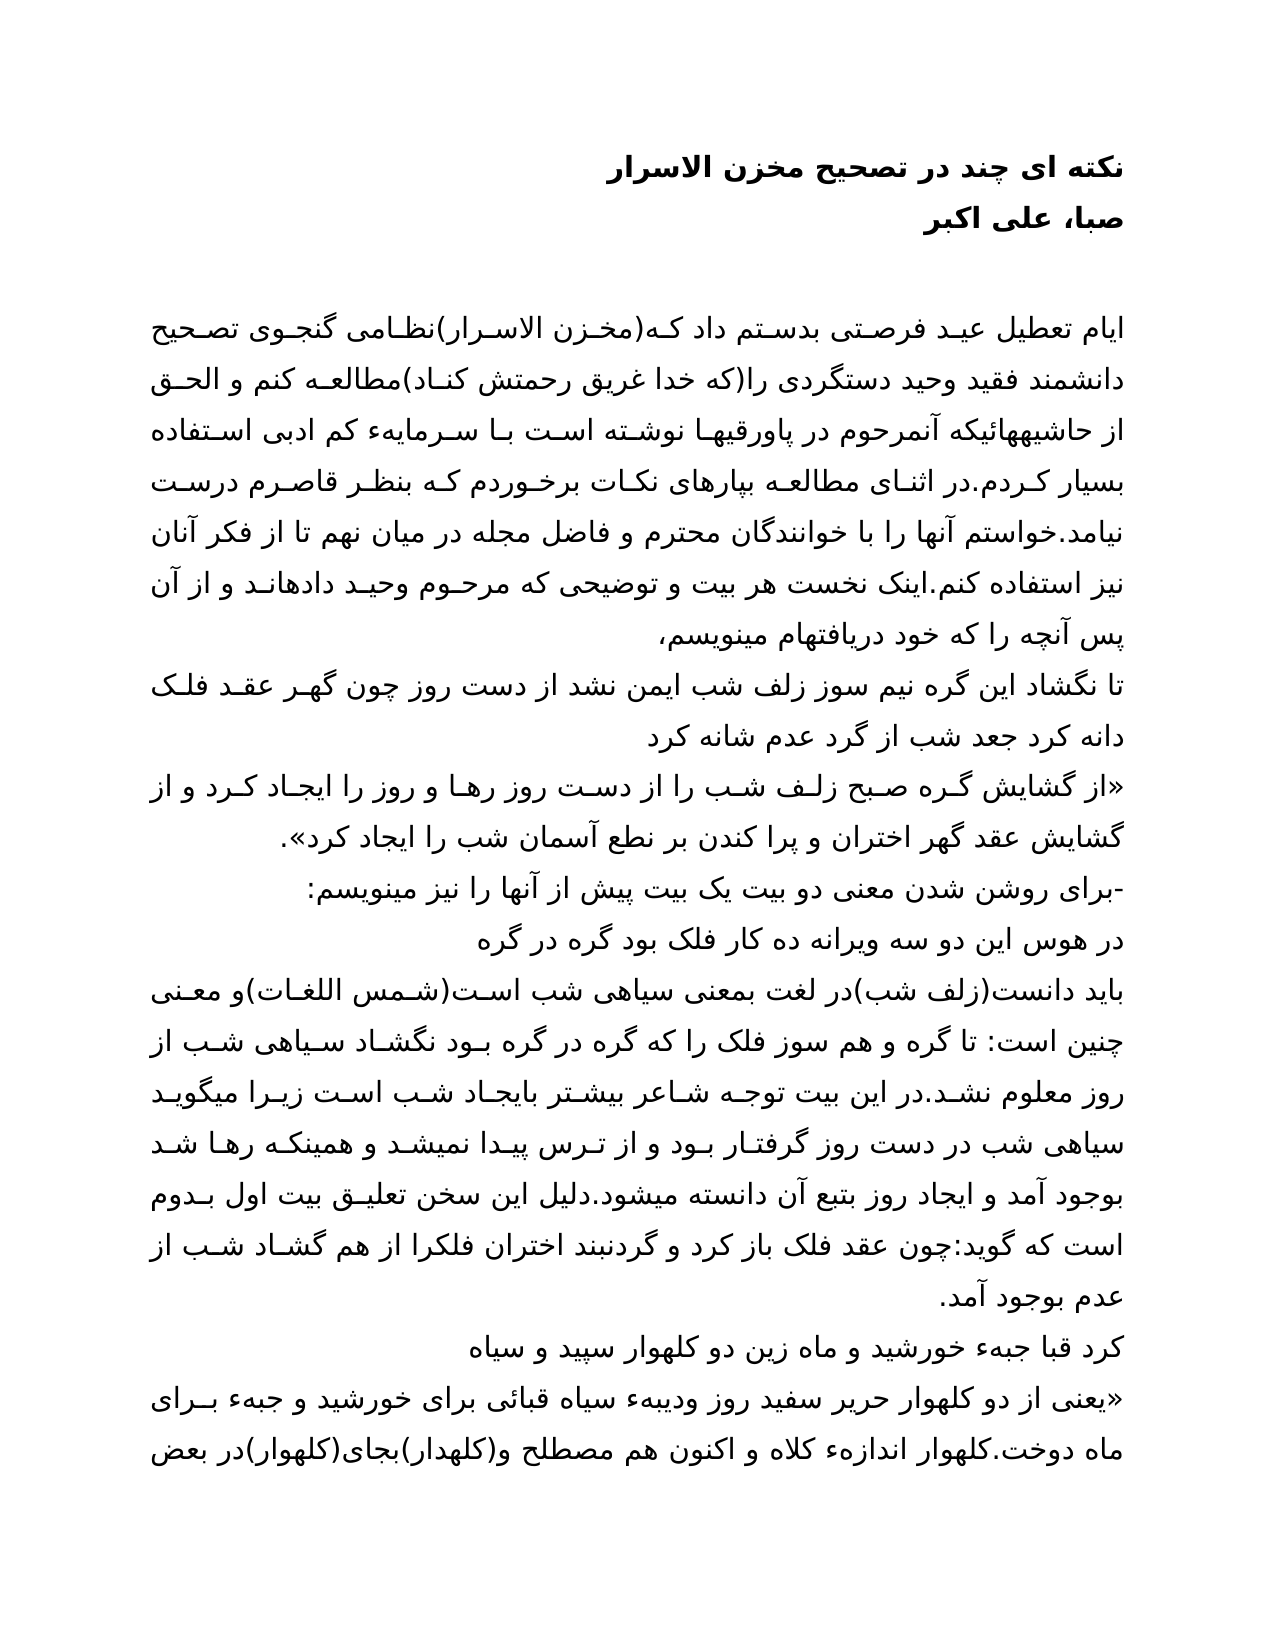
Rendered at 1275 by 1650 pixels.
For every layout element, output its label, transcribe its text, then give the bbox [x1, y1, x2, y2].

text کرد قبا جبهء خورشید و ماه‏ زین دو کله‏وار سپید و سیاه [150, 1330, 1125, 1364]
text تا نگشاد این گره نیم سوز زلف شب ایمن نشد از دست روز چون گهر عقد فلک دانه کرد جعد شب از گرد عدم شانه کرد [150, 668, 1125, 753]
text صبا، علی اکبر [150, 201, 1125, 235]
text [150, 1381, 1125, 1466]
text -برای روشن شدن معنی دو بیت یک بیت پیش از آنها را نیز مینویسم: [150, 872, 1125, 906]
text باید دانست(زلف شب)در لغت بمعنی سیاهی شب است(شمس اللغات)و معنی چنین است: تا گره و هم سوز فلک را که گره در گره بود نگشاد سیاهی شب از روز معلوم نشد.در این بیت‏ توجه شاعر بیشتر بایجاد شب است زیرا میگوید سیاهی شب در دست روز گرفتار بود و از ترس‏ پیدا نمیشد و همینکه رها شد بوجود آمد و ایجاد روز بتبع آن دانسته میشود.دلیل این سخن تعلیق‏ بیت اول بدوم است که گوید:چون عقد فلک باز کرد و گردن‏بند اختران فلکرا از هم گشاد شب از عدم بوجود آمد. [150, 973, 1125, 1313]
text نکته ای چند در تصحیح مخزن الاسرار [150, 150, 1125, 184]
text «از گشایش گره صبح زلف شب را از دست روز رها و روز را ایجاد کرد و از گشایش‏ عقد گهر اختران و پرا کندن بر نطع آسمان شب را ایجاد کرد». [150, 770, 1125, 855]
text در هوس این دو سه ویرانه ده‏ کار فلک بود گره در گره [150, 923, 1125, 957]
text ایام تعطیل عید فرصتی بدستم داد که(مخزن الاسرار)نظامی گنجوی تصحیح دانشمند فقید وحید دستگردی را(که خدا غریق رحمتش کناد)مطالعه کنم و الحق از حاشیه‏هائیکه آنمرحوم‏ در پاورقیها نوشته است با سرمایهء کم ادبی استفاده بسیار کردم.در اثنای مطالعه بپاره‏ای نکات‏ برخوردم که بنظر قاصرم درست نیامد.خواستم آنها را با خوانندگان محترم و فاضل مجله در میان‏ نهم تا از فکر آنان نیز استفاده کنم.اینک نخست هر بیت و توضیحی که مرحوم وحید داده‏اند و از آن پس آنچه را که خود دریافته‏ام می‏نویسم، [150, 311, 1125, 651]
